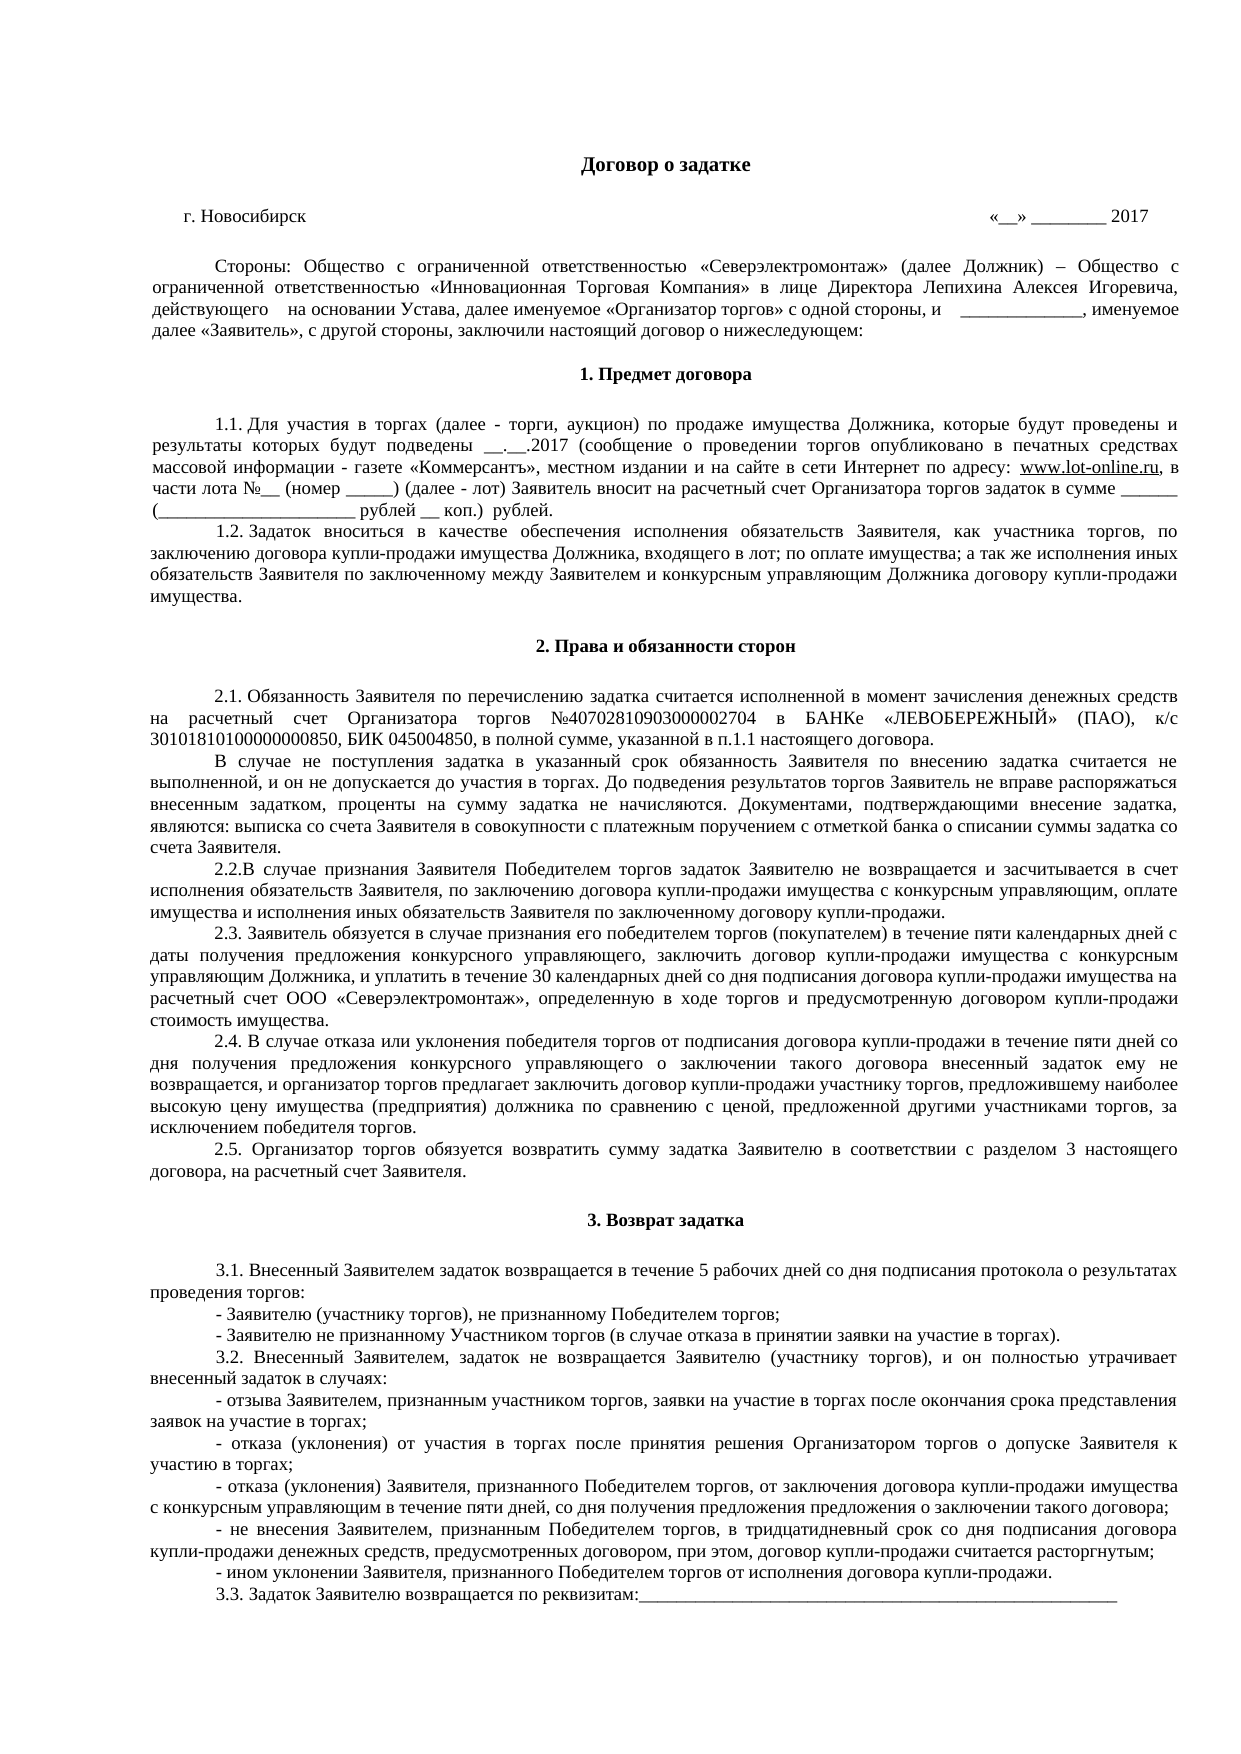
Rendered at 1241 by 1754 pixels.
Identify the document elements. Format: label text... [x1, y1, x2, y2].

text - не внесения Заявителем, признанным Победителем торгов, в тридцатидневный срок со дня подписания договора купли-продажи денежных средств, предусмотренных договором, при этом, договор купли-продажи считается расторгнутым; [150, 1518, 1179, 1561]
text - отказа (уклонения) Заявителя, признанного Победителем торгов, от заключения договора купли-продажи имущества с конкурсным управляющим в течение пяти дней, со дня получения предложения предложения о заключении такого договора; [150, 1475, 1179, 1518]
text - отзыва Заявителем, признанным участником торгов, заявки на участие в торгах после окончания срока представления заявок на участие в торгах; [150, 1389, 1179, 1432]
text 3.2. Внесенный Заявителем, задаток не возвращается Заявителю (участнику торгов), и он полностью утрачивает внесенный задаток в случаях: [150, 1346, 1179, 1389]
text Стороны: Общество с ограниченной ответственностью «Северэлектромонтаж» (далее Должник) – Общество с ограниченной ответственностью «Инновационная Торговая Компания» в лице Директора Лепихина Алексея Игоревича, действующего на основании Устава, далее именуемое «Организатор торгов» с одной стороны, и _____________, именуемое далее «Заявитель», с другой стороны, заключили настоящий договор о нижеследующем: [152, 255, 1179, 341]
text 2.1. Обязанность Заявителя по перечислению задатка считается исполненной в момент зачисления денежных средств на расчетный счет Организатора торгов №40702810903000002704 в БАНКе «ЛЕВОБЕРЕЖНЫЙ» (ПАО), к/с 30101810100000000850, БИК 045004850, в полной сумме, указанной в п.1.1 настоящего договора. [150, 685, 1179, 750]
text 2.4. В случае отказа или уклонения победителя торгов от подписания договора купли-продажи в течение пяти дней со дня получения предложения конкурсного управляющего о заключении такого договора внесенный задаток ему не возвращается, и организатор торгов предлагает заключить договор купли-продажи участнику торгов, предложившему наиболее высокую цену имущества (предприятия) должника по сравнению с ценой, предложенной другими участниками торгов, за исключением победителя торгов. [150, 1030, 1179, 1138]
text 2.3. Заявитель обязуется в случае признания его победителем торгов (покупателем) в течение пяти календарных дней с даты получения предложения конкурсного управляющего, заключить договор купли-продажи имущества с конкурсным управляющим Должника, и уплатить в течение 30 календарных дней со дня подписания договора купли-продажи имущества на расчетный счет ООО «Северэлектромонтаж», определенную в ходе торгов и предусмотренную договором купли-продажи стоимость имущества. [150, 922, 1179, 1030]
text - Заявителю (участнику торгов), не признанному Победителем торгов; [150, 1302, 1179, 1324]
text Договор о задатке [150, 152, 1181, 176]
text 1.1. Для участия в торгах (далее - торги, аукцион) по продаже имущества Должника, которые будут проведены и результаты которых будут подведены __.__.2017 (сообщение о проведении торгов опубликовано в печатных средствах массовой информации - газете «Коммерсантъ», местном издании и на сайте в сети Интернет по адресу: www.lot-online.ru, в части лота №__ (номер _____) (далее - лот) Заявитель вносит на расчетный счет Организатора торгов задаток в сумме ______ (_____________________ рублей __ коп.) рублей. [152, 412, 1179, 520]
text - отказа (уклонения) от участия в торгах после принятия решения Организатором торгов о допуске Заявителя к участию в торгах; [150, 1432, 1179, 1475]
text 3.3. Задаток Заявителю возвращается по реквизитам:___________________________________________________ [150, 1583, 1179, 1604]
text 1. Предмет договора [150, 362, 1181, 384]
text г. Новосибирск «__» ________ 2017 [152, 205, 1181, 226]
text 2. Права и обязанности сторон [150, 635, 1181, 657]
text В случае не поступления задатка в указанный срок обязанность Заявителя по внесению задатка считается не выполненной, и он не допускается до участия в торгах. До подведения результатов торгов Заявитель не вправе распоряжаться внесенным задатком, проценты на сумму задатка не начисляются. Документами, подтверждающими внесение задатка, являются: выписка со счета Заявителя в совокупности с платежным поручением с отметкой банка о списании суммы задатка со счета Заявителя. [150, 750, 1179, 858]
text 2.5. Организатор торгов обязуется возвратить сумму задатка Заявителю в соответствии с разделом 3 настоящего договора, на расчетный счет Заявителя. [150, 1138, 1179, 1181]
text 2.2.В случае признания Заявителя Победителем торгов задаток Заявителю не возвращается и засчитывается в счет исполнения обязательств Заявителя, по заключению договора купли-продажи имущества с конкурсным управляющим, оплате имущества и исполнения иных обязательств Заявителя по заключенному договору купли-продажи. [150, 858, 1179, 922]
text - ином уклонении Заявителя, признанного Победителем торгов от исполнения договора купли-продажи. [150, 1561, 1179, 1583]
text 3.1. Внесенный Заявителем задаток возвращается в течение 5 рабочих дней со дня подписания протокола о результатах проведения торгов: [150, 1259, 1179, 1302]
text - Заявителю не признанному Участником торгов (в случае отказа в принятии заявки на участие в торгах). [150, 1324, 1179, 1346]
text 1.2. Задаток вноситься в качестве обеспечения исполнения обязательств Заявителя, как участника торгов, по заключению договора купли-продажи имущества Должника, входящего в лот; по оплате имущества; а так же исполнения иных обязательств Заявителя по заключенному между Заявителем и конкурсным управляющим Должника договору купли-продажи имущества. [150, 520, 1179, 606]
text 3. Возврат задатка [150, 1209, 1181, 1231]
